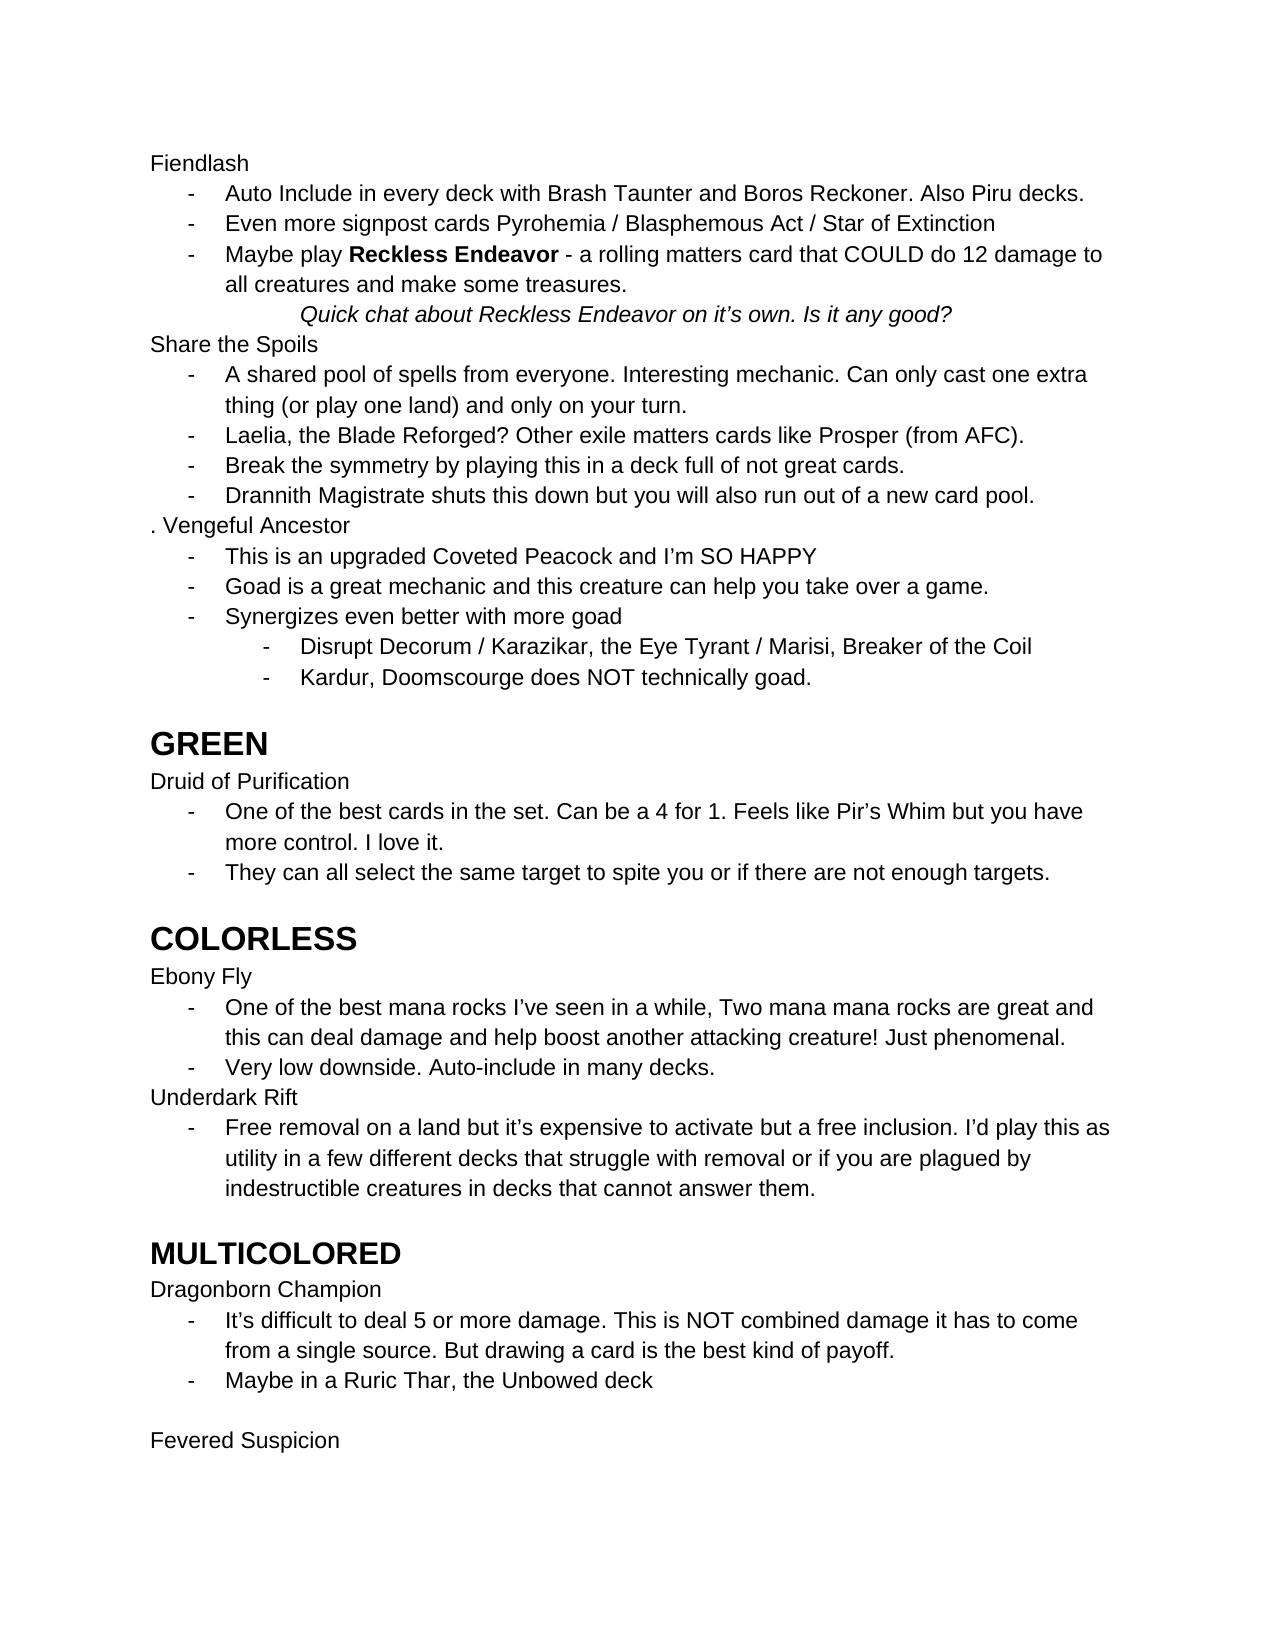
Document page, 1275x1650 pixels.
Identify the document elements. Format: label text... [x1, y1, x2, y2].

text Fevered Suspicion [150, 1427, 1125, 1454]
list A shared pool of spells from everyone. Interesting mechanic. Can only cast one extra thing (or play one land) and only on your turn. [187, 361, 1125, 418]
list One of the best cards in the set. Can be a 4 for 1. Feels like Pir’s Whim but you have more control. I love it. [187, 798, 1125, 855]
list It’s difficult to deal 5 or more damage. This is NOT combined damage it has to come from a single source. But drawing a card is the best kind of payoff. [187, 1307, 1125, 1363]
list Free removal on a land but it’s expensive to activate but a free inclusion. I’d play this as utility in a few different decks that struggle with removal or if you are plagued by indestructible creatures in decks that cannot answer them. [187, 1114, 1125, 1201]
text . Vengeful Ancestor [150, 512, 1125, 539]
list Even more signpost cards Pyrohemia / Blasphemous Act / Star of Extinction [187, 210, 1125, 237]
list They can all select the same target to spite you or if there are not enough targets. [187, 859, 1125, 885]
list Disrupt Decorum / Karazikar, the Eye Tyrant / Marisi, Breaker of the Coil [262, 633, 1125, 660]
list This is an upgraded Coveted Peacock and I’m SO HAPPY [187, 543, 1125, 569]
text COLORLESS [150, 919, 1125, 958]
list Drannith Magistrate shuts this down but you will also run out of a new card pool. [187, 482, 1125, 509]
text Druid of Purification [150, 768, 1125, 794]
list Kardur, Doomscourge does NOT technically goad. [262, 663, 1125, 690]
text Share the Spoils [150, 331, 1125, 358]
list Maybe play Reckless Endeavor - a rolling matters card that COULD do 12 damage to all creatures and make some treasures. [187, 241, 1125, 297]
list Laelia, the Blade Reforged? Other exile matters cards like Prosper (from AFC). [187, 422, 1125, 448]
list Auto Include in every deck with Brash Taunter and Boros Reckoner. Also Piru decks. [187, 180, 1125, 207]
text Fiendlash [150, 150, 1125, 176]
list Very low downside. Auto-include in many decks. [187, 1054, 1125, 1080]
list Goad is a great mechanic and this creature can help you take over a game. [187, 573, 1125, 599]
text Underdark Rift [150, 1084, 1125, 1111]
list Synergizes even better with more goad [187, 603, 1125, 629]
text Dragonborn Champion [150, 1276, 1125, 1303]
list Maybe in a Ruric Thar, the Unbowed deck [187, 1367, 1125, 1393]
text Quick chat about Reckless Endeavor on it’s own. Is it any good? [300, 301, 1125, 327]
list One of the best mana rocks I’ve seen in a while, Two mana mana rocks are great and this can deal damage and help boost another attacking creature! Just phenomenal. [187, 993, 1125, 1050]
text MULTICOLORED [150, 1235, 1125, 1271]
text GREEN [150, 724, 1125, 762]
list Break the symmetry by playing this in a deck full of not great cards. [187, 452, 1125, 478]
text Ebony Fly [150, 963, 1125, 990]
